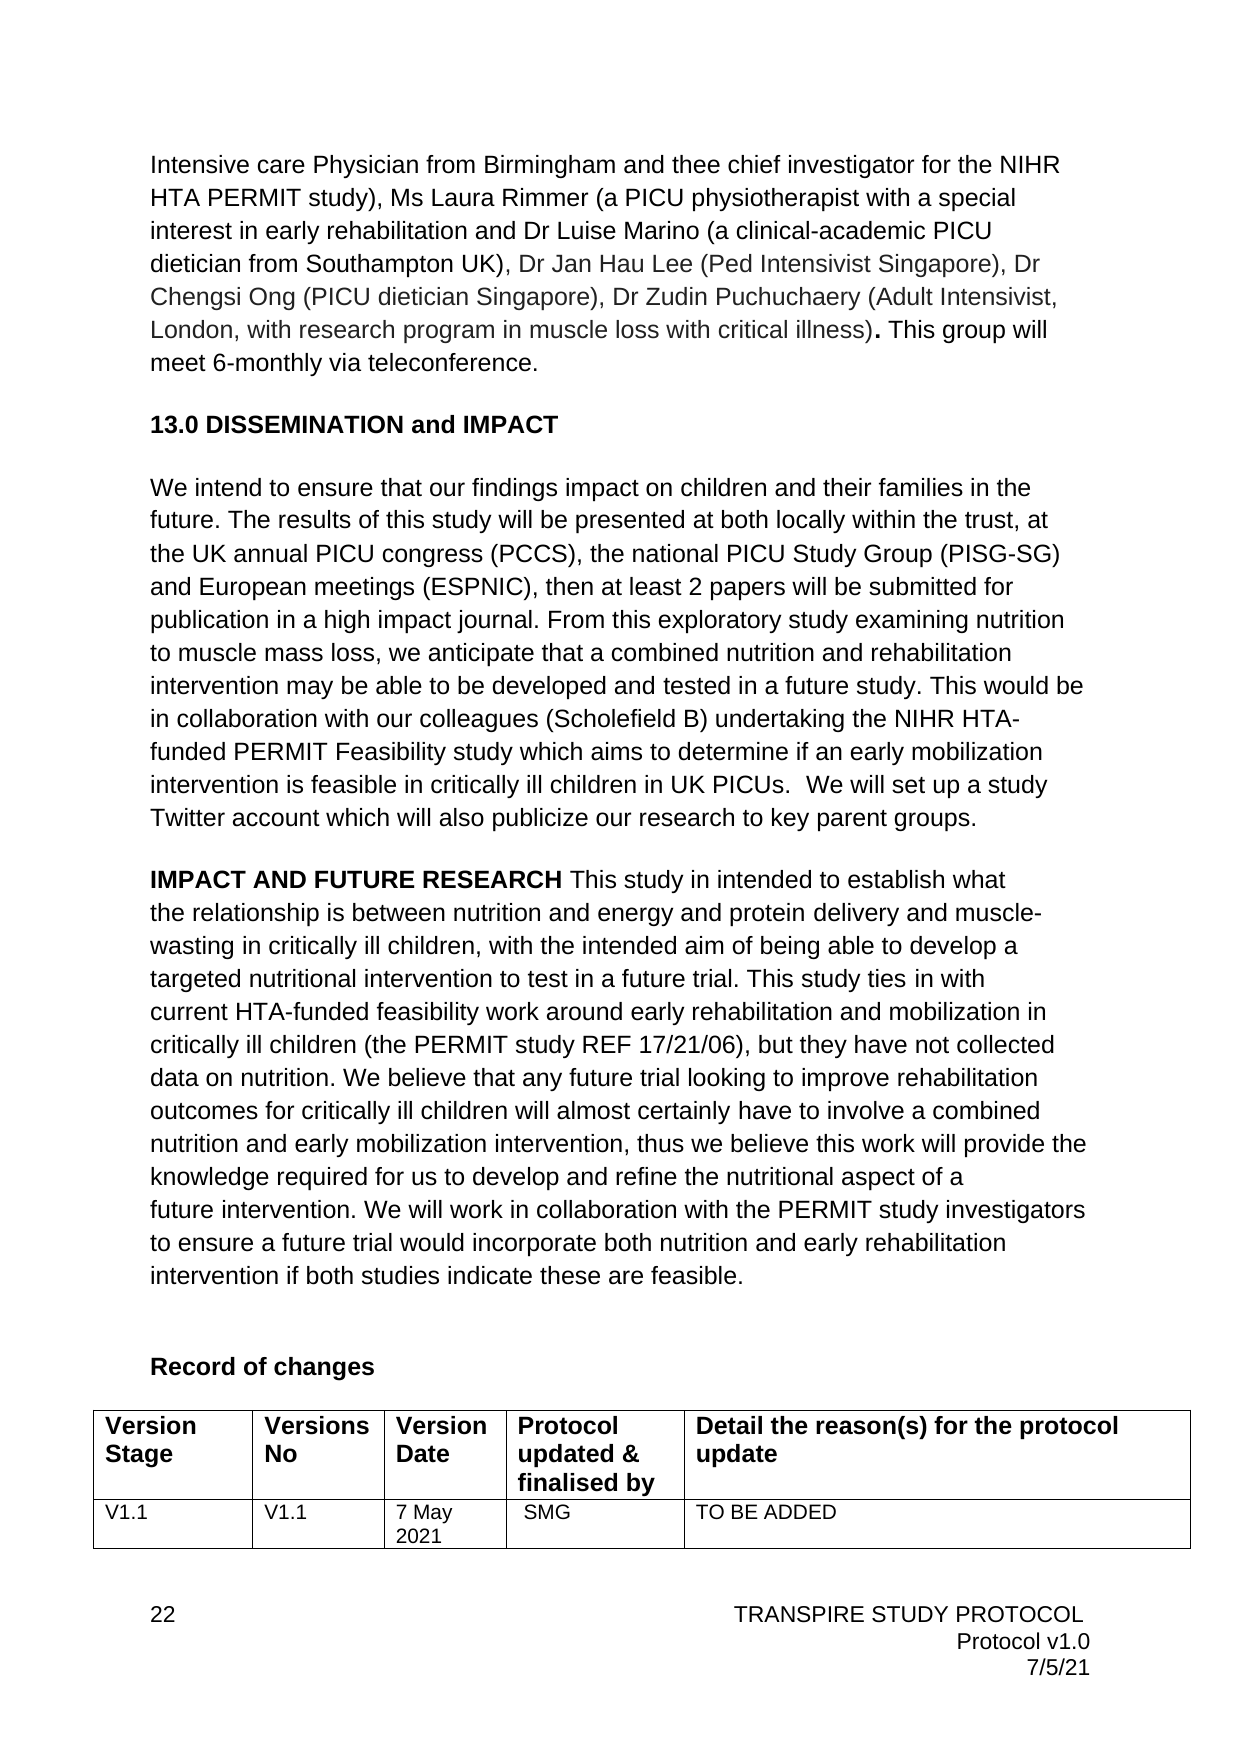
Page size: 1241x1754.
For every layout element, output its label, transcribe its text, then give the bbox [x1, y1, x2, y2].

table_header Protocol updated & finalised by [507, 1411, 684, 1498]
table_header Versions No [253, 1411, 384, 1498]
text Record of changes [150, 1352, 1090, 1381]
table_cell SMG [507, 1500, 684, 1547]
table_header Version Date [385, 1411, 506, 1498]
table_cell V1.1 [94, 1500, 252, 1547]
table_header Version Stage [94, 1411, 252, 1498]
table_cell TO BE ADDED [685, 1500, 1190, 1547]
table_cell V1.1 [253, 1500, 384, 1547]
text 13.0 DISSEMINATION and IMPACT [150, 410, 1090, 439]
table_header Detail the reason(s) for the protocol update [685, 1411, 1190, 1498]
text IMPACT AND FUTURE RESEARCH This study in intended to establish what the relationship is between nutrition and energy and protein delivery and muscle-wasting in critically ill children, with the intended aim of being able to develop a targeted nutritional intervention to test in a future trial. This study ties in with current HTA-funded feasibility work around early rehabilitation and mobilization in critically ill children (the PERMIT study REF 17/21/06), but they have not collected data on nutrition. We believe that any future trial looking to improve rehabilitation outcomes for critically ill children will almost certainly have to involve a combined nutrition and early mobilization intervention, thus we believe this work will provide the knowledge required for us to develop and refine the nutritional aspect of a future intervention. We will work in collaboration with the PERMIT study investigators to ensure a future trial would incorporate both nutrition and early rehabilitation intervention if both studies indicate these are feasible. [150, 865, 1090, 1290]
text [150, 150, 1090, 377]
text We intend to ensure that our findings impact on children and their families in the future. The results of this study will be presented at both locally within the trust, at the UK annual PICU congress (PCCS), the national PICU Study Group (PISG-SG) and European meetings (ESPNIC), then at least 2 papers will be submitted for publication in a high impact journal. From this exploratory study examining nutrition to muscle mass loss, we anticipate that a combined nutrition and rehabilitation intervention may be able to be developed and tested in a future study. This would be in collaboration with our colleagues (Scholefield B) undertaking the NIHR HTA-funded PERMIT Feasibility study which aims to determine if an early mobilization intervention is feasible in critically ill children in UK PICUs. We will set up a study Twitter account which will also publicize our research to key parent groups. [150, 472, 1090, 831]
table_cell 7 May 2021 [385, 1500, 506, 1547]
